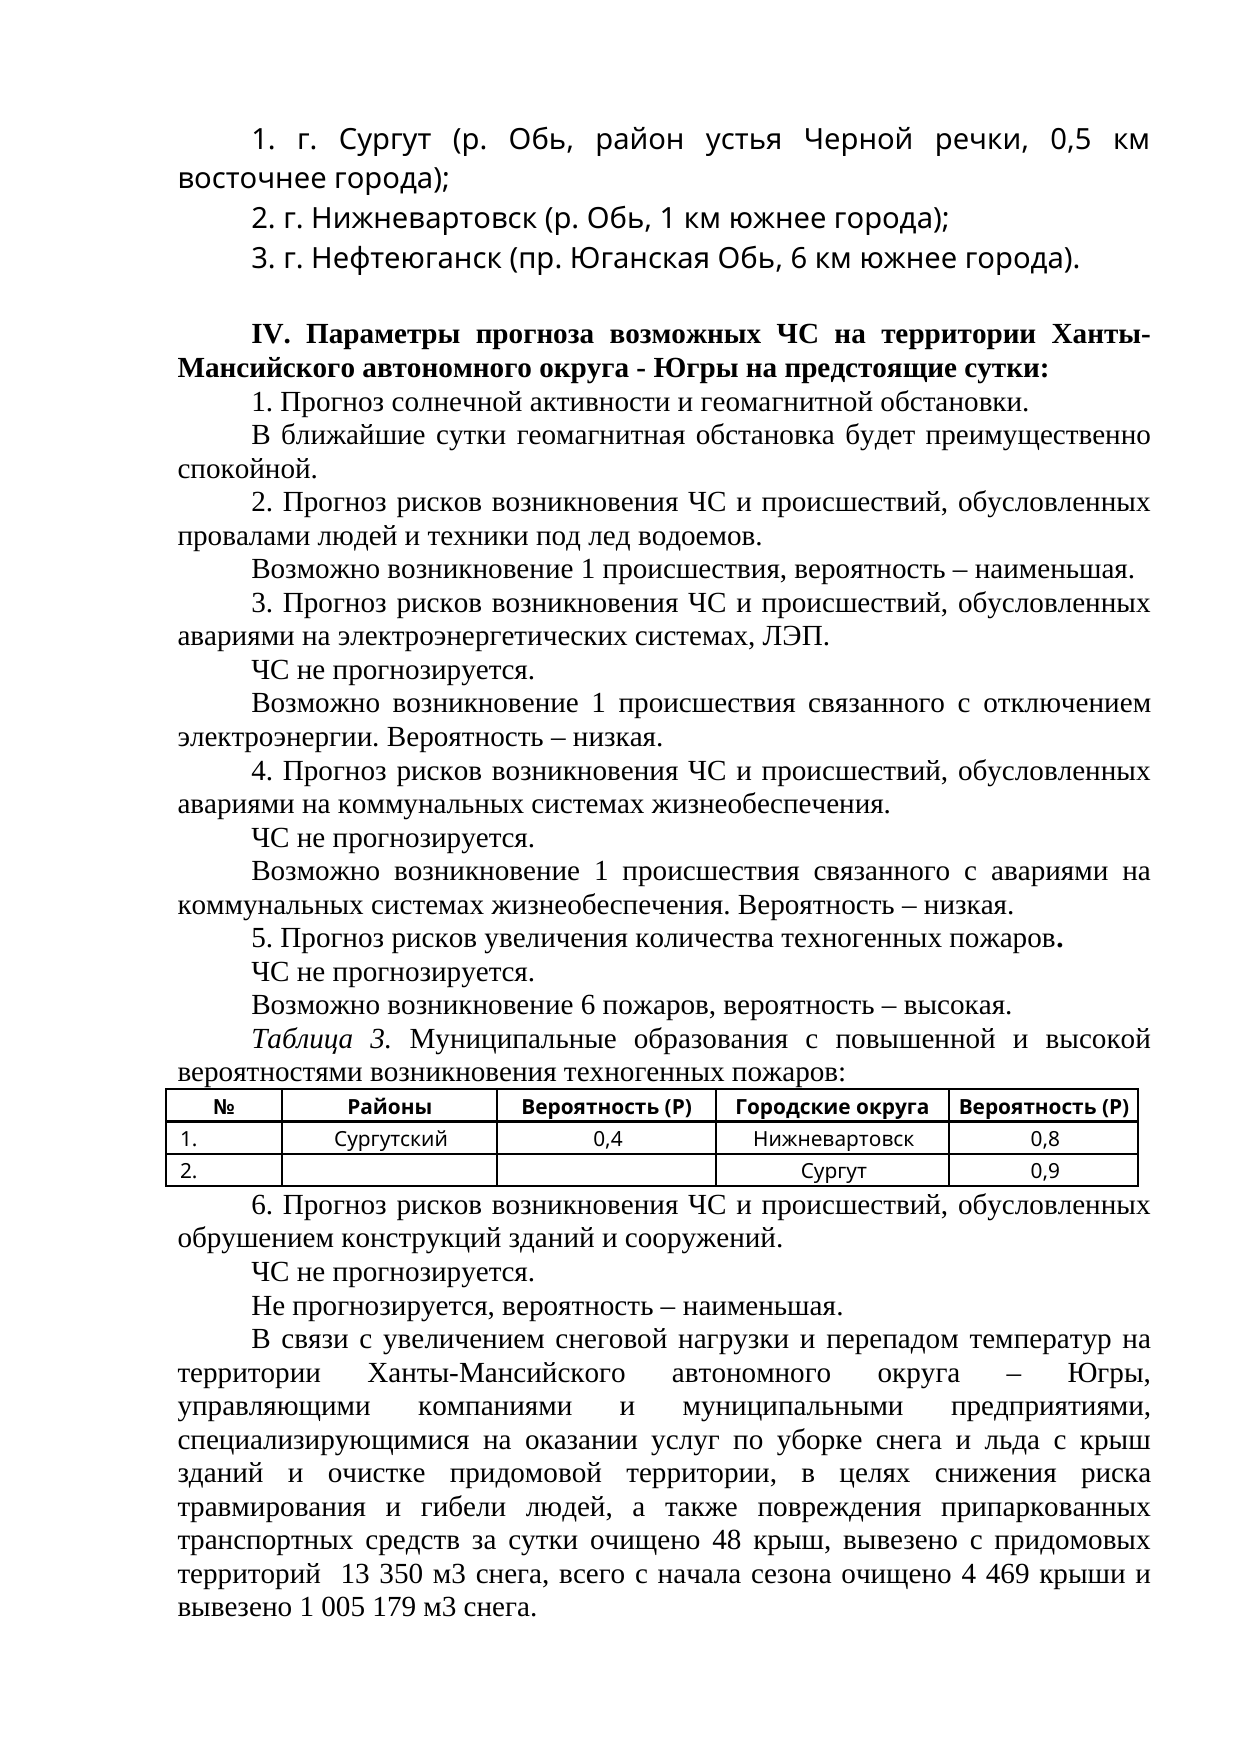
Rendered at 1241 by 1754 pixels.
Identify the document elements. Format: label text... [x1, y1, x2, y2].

table_cell 0,8 [950, 1123, 1137, 1153]
text Таблица 3. Муниципальные образования с повышенной и высокой вероятностями возникновения техногенных пожаров: [177, 1021, 1152, 1088]
text IV. Параметры прогноза возможных ЧС на территории Ханты-Мансийского автономного округа - Югры на предстоящие сутки: [177, 317, 1152, 384]
list 1. Прогноз солнечной активности и геомагнитной обстановки. [177, 384, 1152, 417]
text 5. Прогноз рисков увеличения количества техногенных пожаров. [177, 920, 1152, 954]
text ЧС не прогнозируется. [177, 820, 1152, 853]
list 2. Прогноз рисков возникновения ЧС и происшествий, обусловленных провалами людей и техники под лед водоемов. [177, 484, 1152, 551]
table_cell Сургутский [283, 1123, 496, 1153]
text Не прогнозируется, вероятность – наименьшая. [177, 1288, 1152, 1321]
text 6. Прогноз рисков возникновения ЧС и происшествий, обусловленных обрушением конструкций зданий и сооружений. [177, 1187, 1152, 1254]
table_cell [283, 1155, 496, 1185]
list В ближайшие сутки геомагнитная обстановка будет преимущественно спокойной. [177, 417, 1152, 484]
table_cell 0,4 [498, 1123, 715, 1153]
text Возможно возникновение 1 происшествия связанного с авариями на коммунальных системах жизнеобеспечения. Вероятность – низкая. [177, 853, 1152, 920]
text В связи с увеличением снеговой нагрузки и перепадом температур на территории Ханты-Мансийского автономного округа – Югры, управляющими компаниями и муниципальными предприятиями, специализирующимися на оказании услуг по уборке снега и льда с крыш зданий и очистке придомовой территории, в целях снижения риска травмирования и гибели людей, а также повреждения припаркованных транспортных средств за сутки очищено 48 крыш, вывезено с придомовых территорий 13 350 м3 снега, всего с начала сезона очищено 4 469 крыши и вывезено 1 005 179 м3 снега. [177, 1321, 1152, 1623]
text Возможно возникновение 1 происшествия, вероятность – наименьшая. [177, 551, 1152, 585]
table_cell Сургут [717, 1155, 948, 1185]
table_cell Нижневартовск [717, 1123, 948, 1153]
table_cell [167, 1155, 281, 1185]
table_header № [167, 1090, 281, 1120]
text Возможно возникновение 1 происшествия связанного с отключением электроэнергии. Вероятность – низкая. [177, 686, 1152, 753]
table_header Вероятность (Р) [950, 1090, 1137, 1120]
table_cell 0,9 [950, 1155, 1137, 1185]
text 4. Прогноз рисков возникновения ЧС и происшествий, обусловленных авариями на коммунальных системах жизнеобеспечения. [177, 753, 1152, 820]
table_header Вероятность (Р) [498, 1090, 715, 1120]
table_cell [498, 1155, 715, 1185]
table_cell [167, 1123, 281, 1153]
text 1. г. Сургут (р. Обь, район устья Черной речки, 0,5 км восточнее города); [177, 118, 1152, 197]
text 2. г. Нижневартовск (р. Обь, 1 км южнее города); [177, 197, 1152, 237]
text ЧС не прогнозируется. [177, 1254, 1152, 1288]
text ЧС не прогнозируется. [177, 954, 1152, 987]
text Возможно возникновение 6 пожаров, вероятность – высокая. [177, 987, 1152, 1021]
table_header Районы [283, 1090, 496, 1120]
text ЧС не прогнозируется. [177, 652, 1152, 686]
text 3. Прогноз рисков возникновения ЧС и происшествий, обусловленных авариями на электроэнергетических системах, ЛЭП. [177, 585, 1152, 652]
text 3. г. Нефтеюганск (пр. Юганская Обь, 6 км южнее города). [177, 237, 1152, 277]
table_header Городские округа [717, 1090, 948, 1120]
